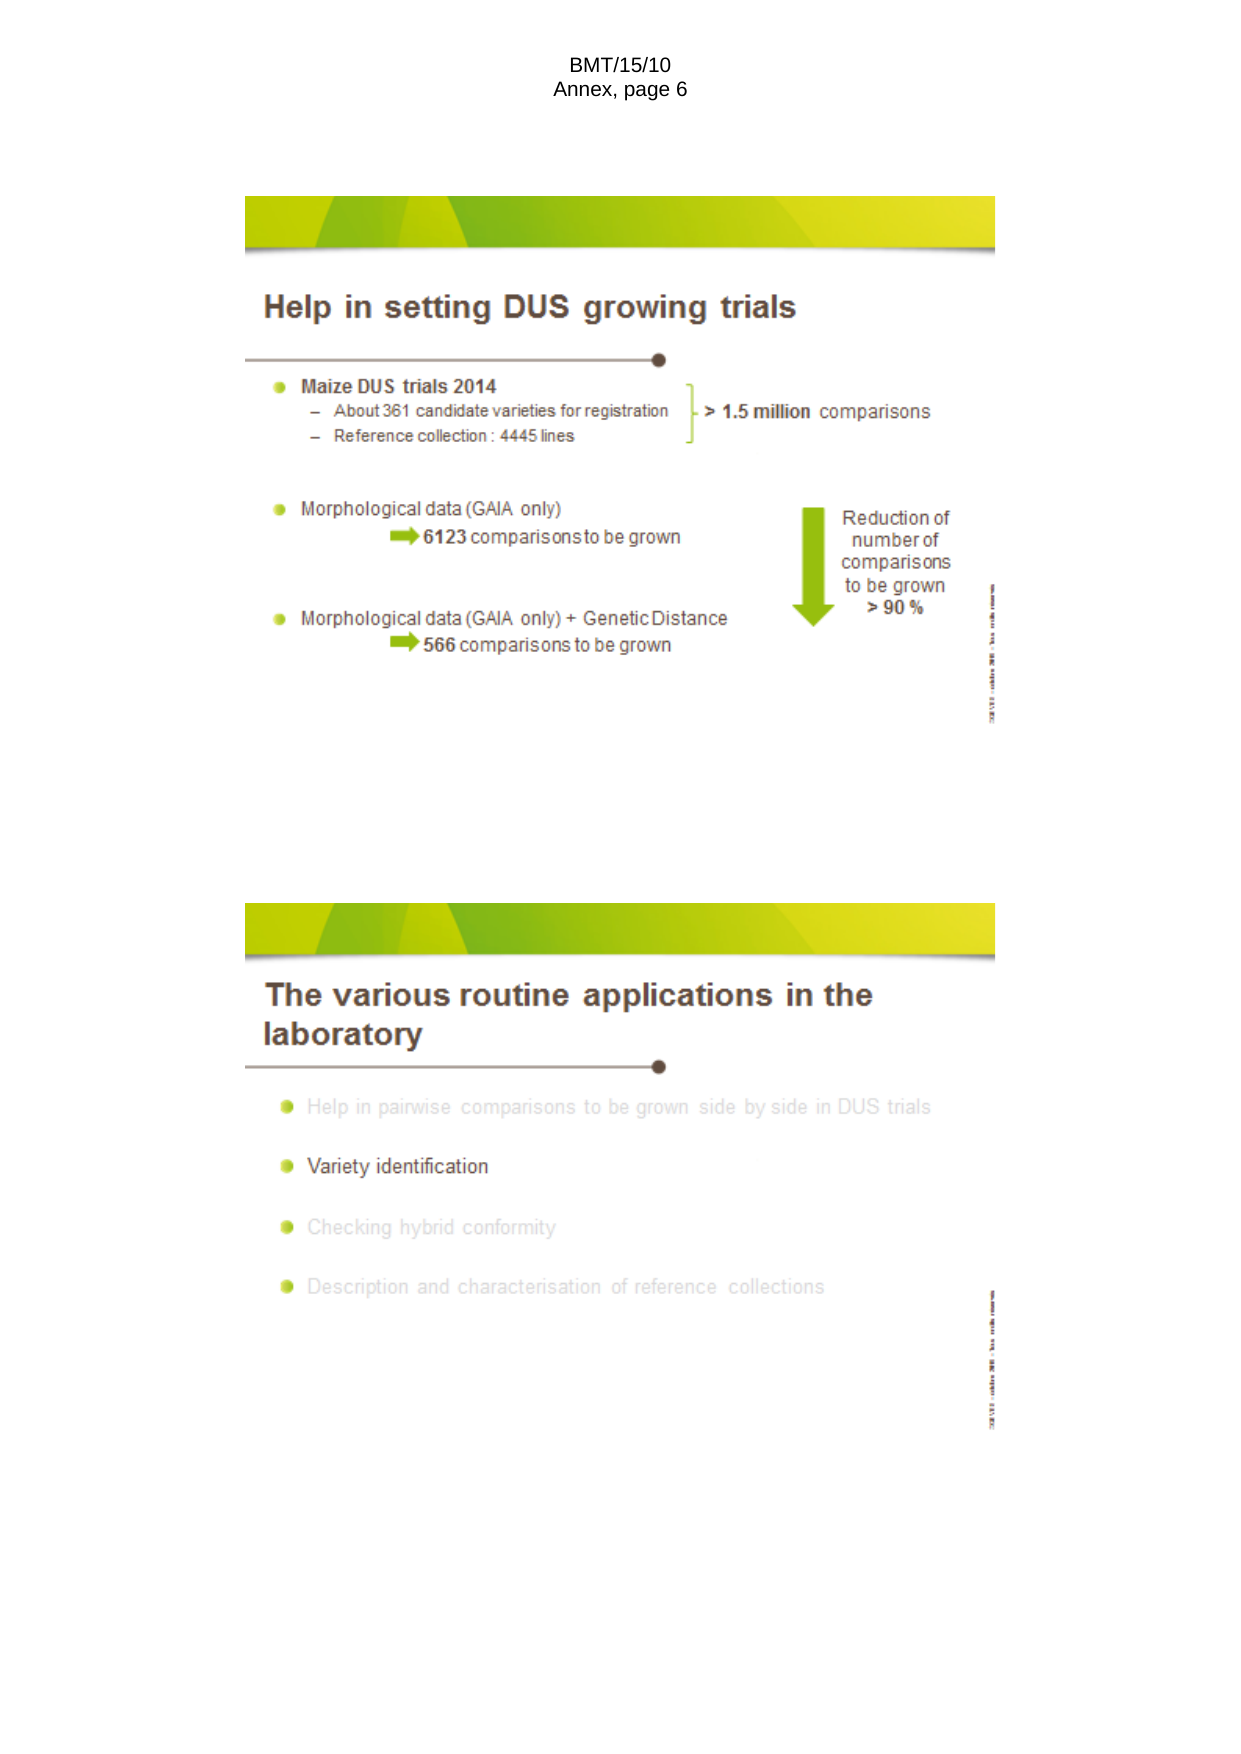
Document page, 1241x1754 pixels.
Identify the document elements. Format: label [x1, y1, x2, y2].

picture [245, 196, 996, 760]
picture [245, 903, 996, 1466]
